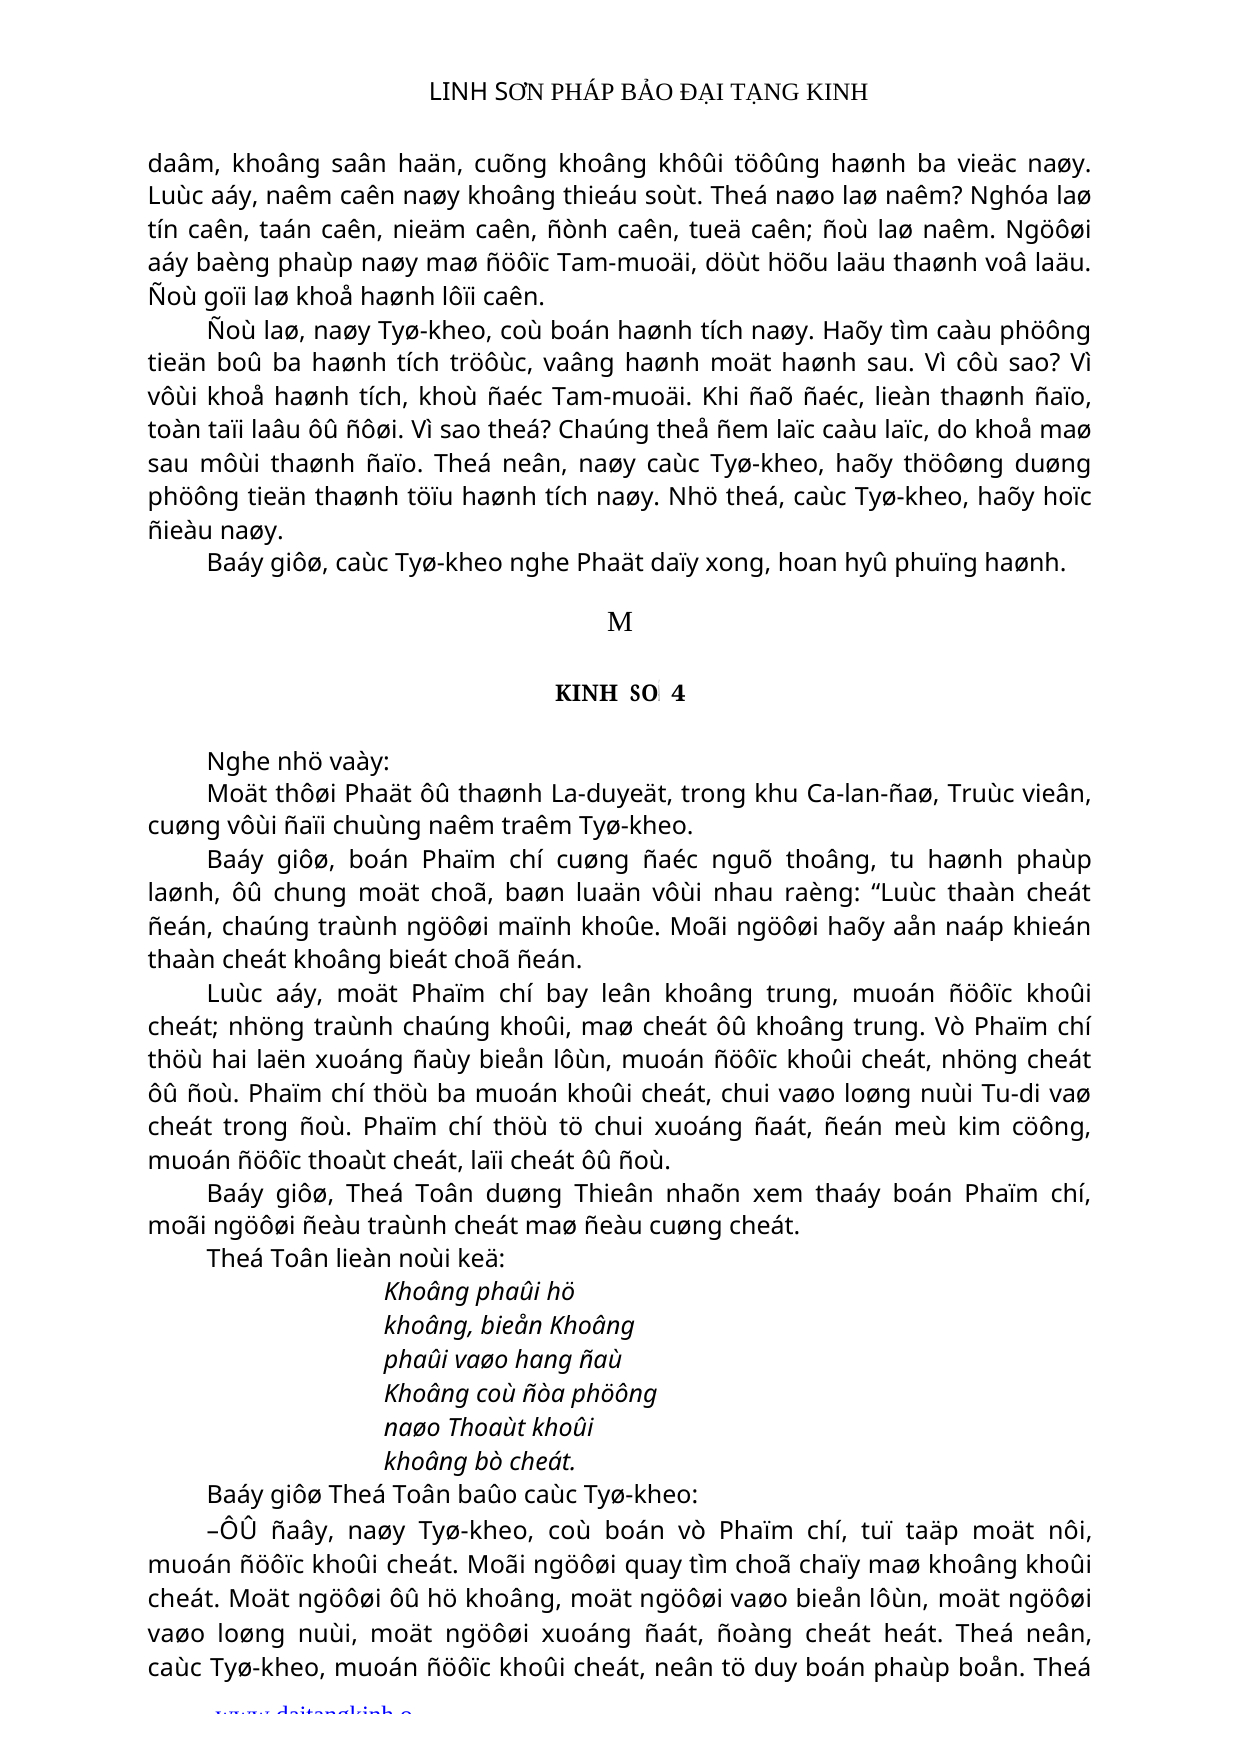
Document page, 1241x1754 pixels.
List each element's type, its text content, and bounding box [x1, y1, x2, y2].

text daâm, khoâng saân haän, cuõng khoâng khôûi töôûng haønh ba vieäc naøy. Luùc aáy, naêm caên naøy khoâng thieáu soùt. Theá naøo laø naêm? Nghóa laø tín caên, taán caên, nieäm caên, ñònh caên, tueä caên; ñoù laø naêm. Ngöôøi aáy baèng phaùp naøy maø ñöôïc Tam-muoäi, döùt höõu laäu thaønh voâ laäu. Ñoù goïi laø khoå haønh lôïi caên. [147, 145, 1093, 312]
text Baáy giôø, boán Phaïm chí cuøng ñaéc nguõ thoâng, tu haønh phaùp laønh, ôû chung moät choã, baøn luaän vôùi nhau raèng: “Luùc thaàn cheát ñeán, chaúng traùnh ngöôøi maïnh khoûe. Moãi ngöôøi haõy aån naáp khieán thaàn cheát khoâng bieát choã ñeán. [147, 842, 1093, 976]
text Theá Toân lieàn noùi keä: [206, 1242, 1109, 1274]
text Baáy giôø Theá Toân baûo caùc Tyø-kheo: [206, 1478, 1109, 1510]
text Khoâng phaûi hö khoâng, bieån Khoâng phaûi vaøo hang ñaù Khoâng coù ñòa phöông naøo Thoaùt khoûi khoâng bò cheát. [384, 1274, 663, 1478]
text Baáy giôø, caùc Tyø-kheo nghe Phaät daïy xong, hoan hyû phuïng haønh. [206, 546, 1109, 578]
text Baáy giôø, Theá Toân duøng Thieân nhaõn xem thaáy boán Phaïm chí, moãi ngöôøi ñeàu traùnh cheát maø ñeàu cuøng cheát. [147, 1176, 1093, 1242]
text Moät thôøi Phaät ôû thaønh La-duyeät, trong khu Ca-lan-ñaø, Truùc vieân, cuøng vôùi ñaïi chuùng naêm traêm Tyø-kheo. [147, 777, 1093, 842]
text KINH SOÁ 4 [396, 677, 844, 709]
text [147, 1513, 1092, 1683]
text Ñoù laø, naøy Tyø-kheo, coù boán haønh tích naøy. Haõy tìm caàu phöông tieän boû ba haønh tích tröôùc, vaâng haønh moät haønh sau. Vì côù sao? Vì vôùi khoå haønh tích, khoù ñaéc Tam-muoäi. Khi ñaõ ñaéc, lieàn thaønh ñaïo, toàn taïi laâu ôû ñôøi. Vì sao theá? Chaúng theå ñem laïc caàu laïc, do khoå maø sau môùi thaønh ñaïo. Theá neân, naøy caùc Tyø-kheo, haõy thöôøng duøng phöông tieän thaønh töïu haønh tích naøy. Nhö theá, caùc Tyø-kheo, haõy hoïc ñieàu naøy. [147, 312, 1093, 546]
text Luùc aáy, moät Phaïm chí bay leân khoâng trung, muoán ñöôïc khoûi cheát; nhöng traùnh chaúng khoûi, maø cheát ôû khoâng trung. Vò Phaïm chí thöù hai laën xuoáng ñaùy bieån lôùn, muoán ñöôïc khoûi cheát, nhöng cheát ôû ñoù. Phaïm chí thöù ba muoán khoûi cheát, chui vaøo loøng nuùi Tu-di vaø cheát trong ñoù. Phaïm chí thöù tö chui xuoáng ñaát, ñeán meù kim cöông, muoán ñöôïc thoaùt cheát, laïi cheát ôû ñoù. [147, 976, 1093, 1176]
subtitle M [135, 604, 1104, 638]
text Nghe nhö vaày: [206, 744, 1109, 776]
